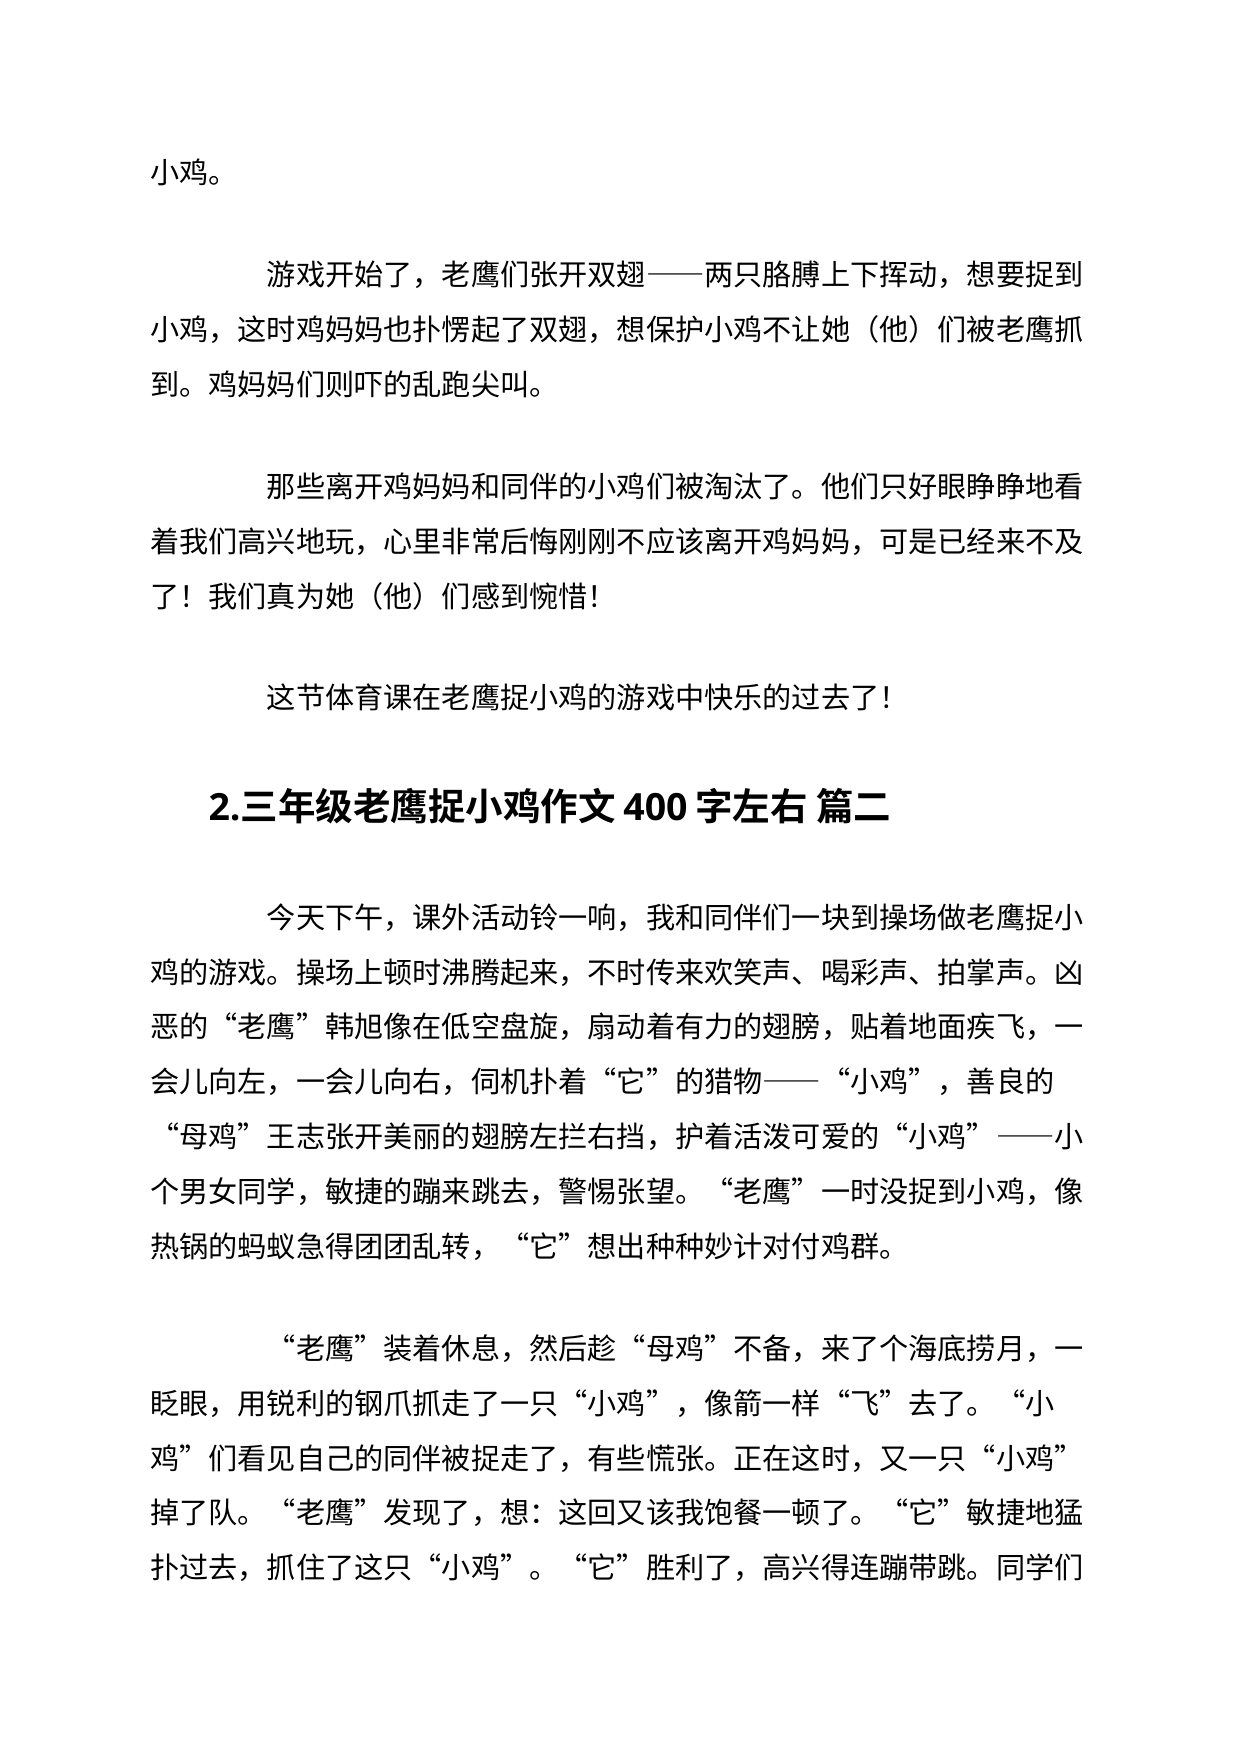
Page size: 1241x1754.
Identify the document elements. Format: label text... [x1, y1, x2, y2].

text 今天下午，课外活动铃一响，我和同伴们一块到操场做老鹰捉小鸡的游戏。操场上顿时沸腾起来，不时传来欢笑声、喝彩声、拍掌声。凶恶的“老鹰”韩旭像在低空盘旋，扇动着有力的翅膀，贴着地面疾飞，一会儿向左，一会儿向右，伺机扑着“它”的猎物——“小鸡”，善良的“母鸡”王志张开美丽的翅膀左拦右挡，护着活泼可爱的“小鸡”——小个男女同学，敏捷的蹦来跳去，警惕张望。“老鹰”一时没捉到小鸡，像热锅的蚂蚁急得团团乱转，“它”想出种种妙计对付鸡群。 [150, 894, 1090, 1266]
text 这节体育课在老鹰捉小鸡的游戏中快乐的过去了！ [150, 675, 1090, 717]
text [150, 1325, 1090, 1587]
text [150, 150, 1090, 192]
text 那些离开鸡妈妈和同伴的小鸡们被淘汰了。他们只好眼睁睁地看着我们高兴地玩，心里非常后悔刚刚不应该离开鸡妈妈，可是已经来不及了！我们真为她（他）们感到惋惜！ [150, 463, 1090, 615]
text 游戏开始了，老鹰们张开双翅——两只胳膊上下挥动，想要捉到小鸡，这时鸡妈妈也扑愣起了双翅，想保护小鸡不让她（他）们被老鹰抓到。鸡妈妈们则吓的乱跑尖叫。 [150, 252, 1090, 404]
text 2.三年级老鹰捉小鸡作文400字左右 篇二 [150, 777, 1090, 831]
